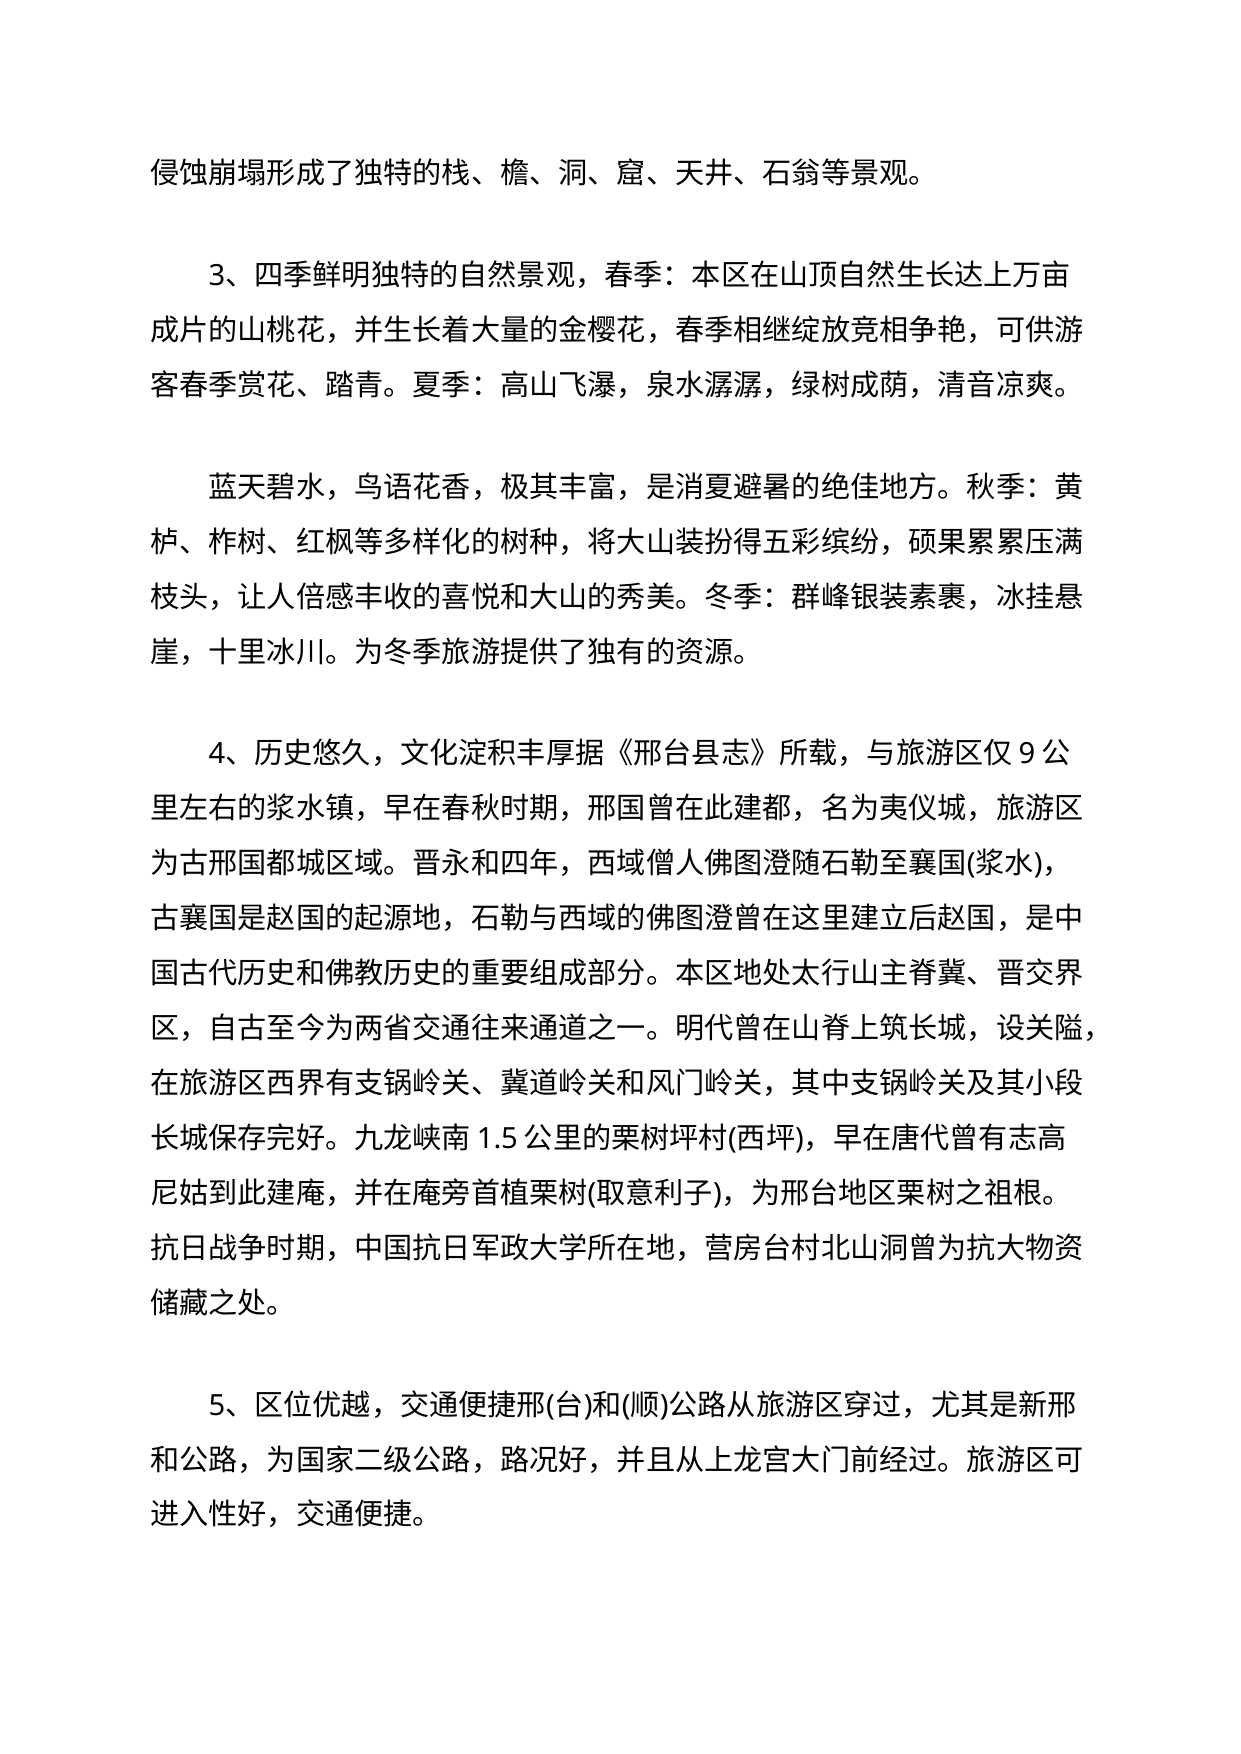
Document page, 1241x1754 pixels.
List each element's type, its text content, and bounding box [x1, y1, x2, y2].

text 蓝天碧水，鸟语花香，极其丰富，是消夏避暑的绝佳地方。秋季：黄栌、柞树、红枫等多样化的树种，将大山装扮得五彩缤纷，硕果累累压满枝头，让人倍感丰收的喜悦和大山的秀美。冬季：群峰银装素裹，冰挂悬崖，十里冰川。为冬季旅游提供了独有的资源。 [150, 463, 1090, 670]
text 4、历史悠久，文化淀积丰厚据《邢台县志》所载，与旅游区仅9公里左右的浆水镇，早在春秋时期，邢国曾在此建都，名为夷仪城，旅游区为古邢国都城区域。晋永和四年，西域僧人佛图澄随石勒至襄国(浆水)，古襄国是赵国的起源地，石勒与西域的佛图澄曾在这里建立后赵国，是中国古代历史和佛教历史的重要组成部分。本区地处太行山主脊冀、晋交界区，自古至今为两省交通往来通道之一。明代曾在山脊上筑长城，设关隘，在旅游区西界有支锅岭关、冀道岭关和风门岭关，其中支锅岭关及其小段长城保存完好。九龙峡南1.5公里的栗树坪村(西坪)，早在唐代曾有志高尼姑到此建庵，并在庵旁首植栗树(取意利子)，为邢台地区栗树之祖根。抗日战争时期，中国抗日军政大学所在地，营房台村北山洞曾为抗大物资储藏之处。 [150, 730, 1090, 1322]
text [150, 150, 1090, 192]
text 3、四季鲜明独特的自然景观，春季：本区在山顶自然生长达上万亩成片的山桃花，并生长着大量的金樱花，春季相继绽放竞相争艳，可供游客春季赏花、踏青。夏季：高山飞瀑，泉水潺潺，绿树成荫，清音凉爽。 [150, 252, 1090, 404]
text 5、区位优越，交通便捷邢(台)和(顺)公路从旅游区穿过，尤其是新邢和公路，为国家二级公路，路况好，并且从上龙宫大门前经过。旅游区可进入性好，交通便捷。 [150, 1381, 1090, 1533]
